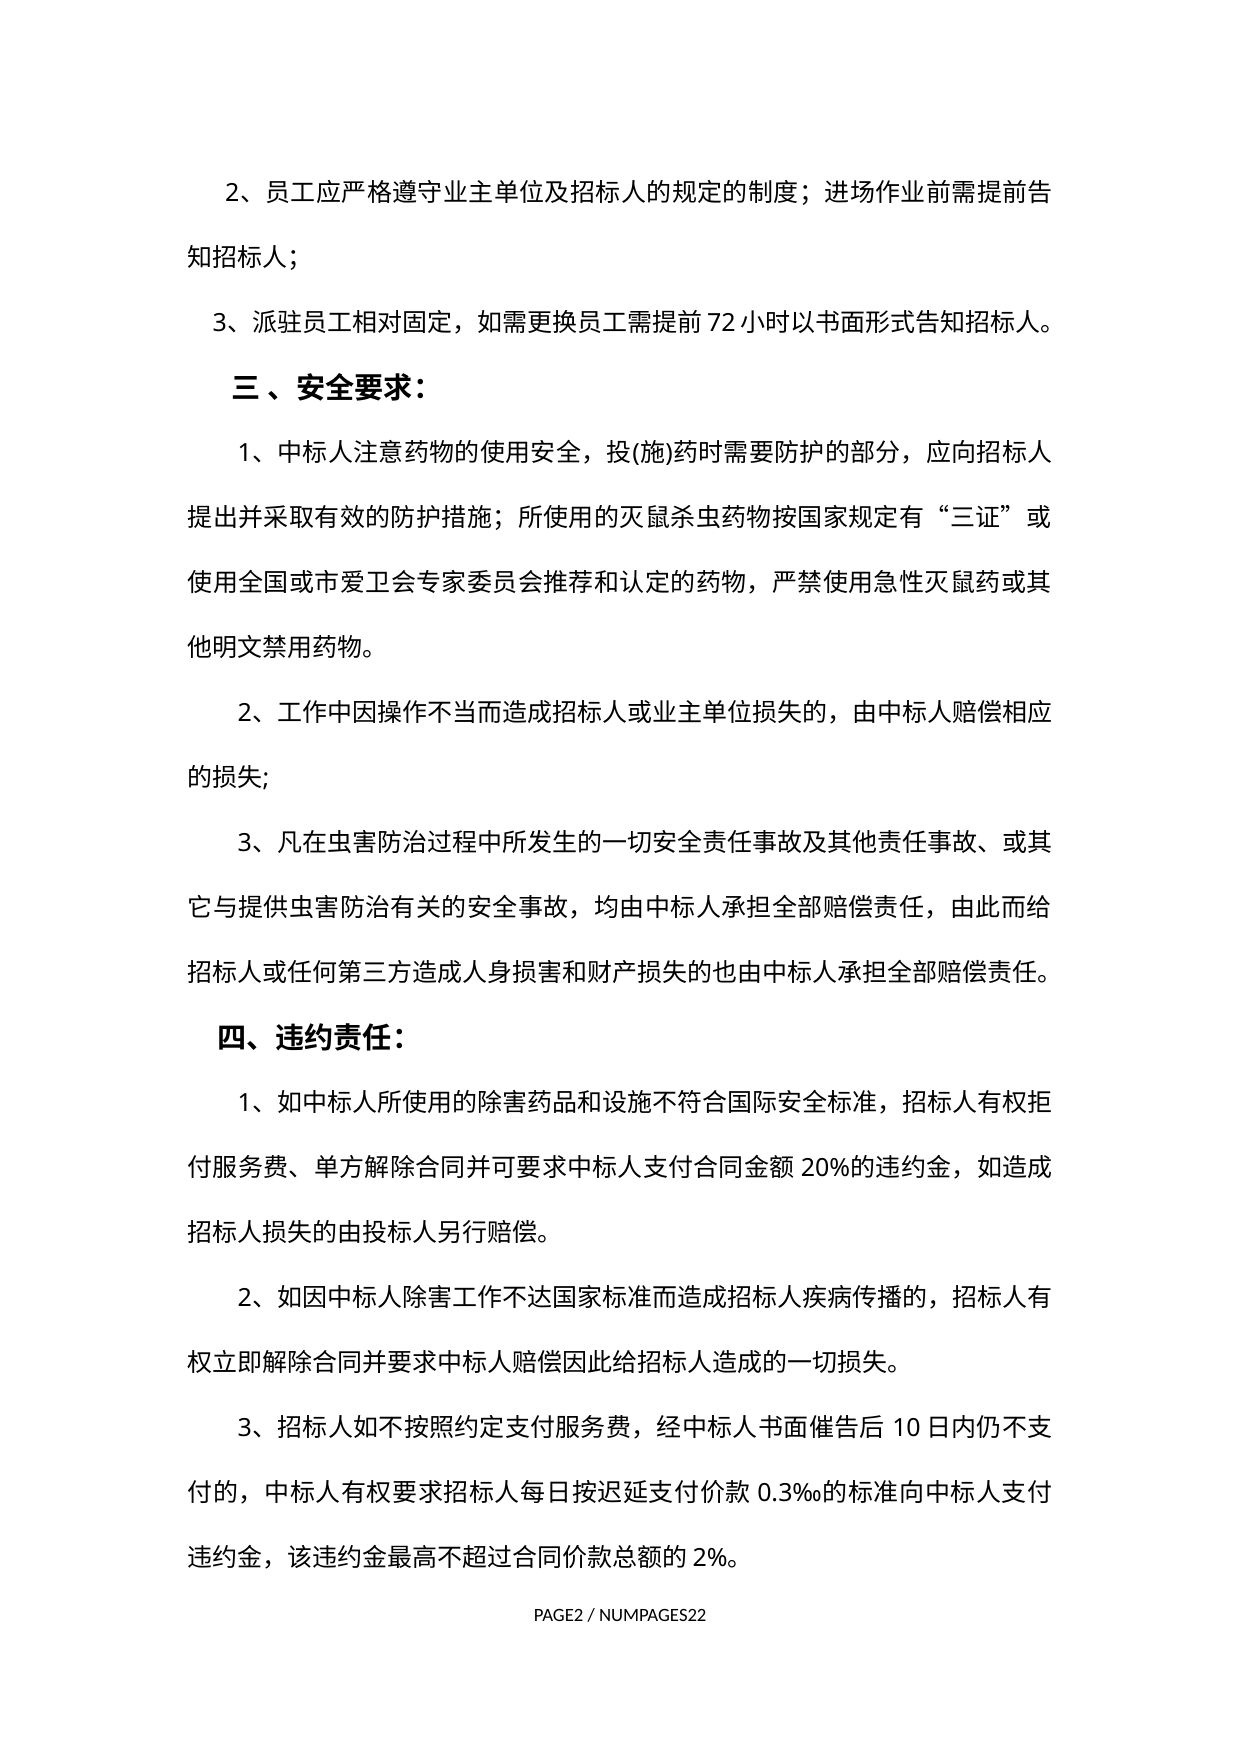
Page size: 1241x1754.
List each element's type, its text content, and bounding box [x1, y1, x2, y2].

text 2、如因中标人除害工作不达国家标准而造成招标人疾病传播的，招标人有权立即解除合同并要求中标人赔偿因此给招标人造成的一切损失。 [187, 1263, 1053, 1393]
text 2、工作中因操作不当而造成招标人或业主单位损失的，由中标人赔偿相应的损失; [187, 678, 1053, 808]
text 2、员工应严格遵守业主单位及招标人的规定的制度；进场作业前需提前告知招标人； [187, 158, 1053, 288]
text 3、招标人如不按照约定支付服务费，经中标人书面催告后10日内仍不支付的，中标人有权要求招标人每日按迟延支付价款0.3‰的标准向中标人支付违约金，该违约金最高不超过合同价款总额的2%。 [187, 1393, 1053, 1588]
text 四、违约责任： [187, 1003, 1053, 1068]
text 3、派驻员工相对固定，如需更换员工需提前72小时以书面形式告知招标人。 [187, 288, 1053, 353]
text 1、如中标人所使用的除害药品和设施不符合国际安全标准，招标人有权拒付服务费、单方解除合同并可要求中标人支付合同金额20%的违约金，如造成招标人损失的由投标人另行赔偿。 [187, 1068, 1053, 1263]
text 1、中标人注意药物的使用安全，投(施)药时需要防护的部分，应向招标人提出并采取有效的防护措施；所使用的灭鼠杀虫药物按国家规定有“三证”或使用全国或市爱卫会专家委员会推荐和认定的药物，严禁使用急性灭鼠药或其他明文禁用药物。 [187, 418, 1053, 678]
text 3、凡在虫害防治过程中所发生的一切安全责任事故及其他责任事故、或其它与提供虫害防治有关的安全事故，均由中标人承担全部赔偿责任，由此而给招标人或任何第三方造成人身损害和财产损失的也由中标人承担全部赔偿责任。 [187, 808, 1053, 1003]
text 三 、安全要求： [187, 353, 1053, 418]
